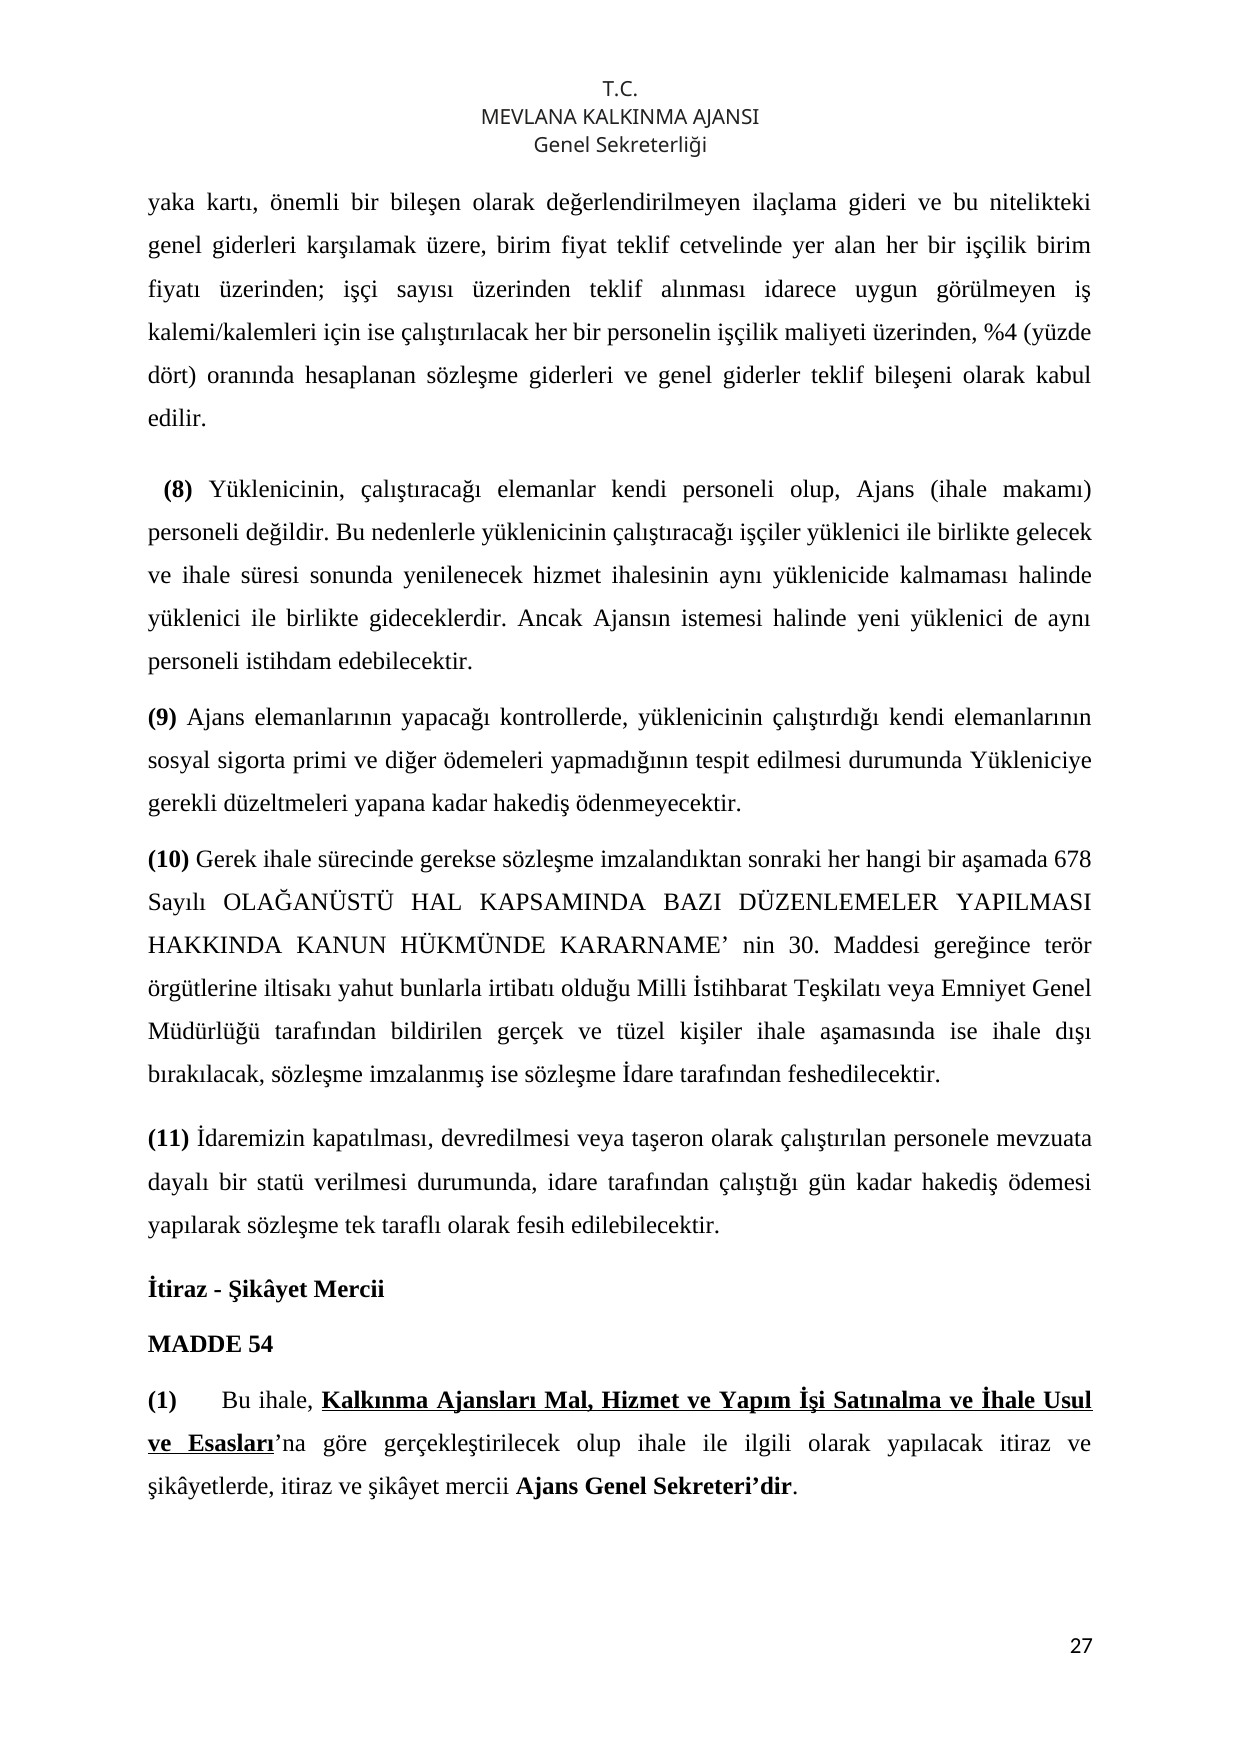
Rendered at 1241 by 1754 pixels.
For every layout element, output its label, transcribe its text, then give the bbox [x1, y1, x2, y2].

text (11) İdaremizin kapatılması, devredilmesi veya taşeron olarak çalıştırılan personele mevzuata dayalı bir statü verilmesi durumunda, idare tarafından çalıştığı gün kadar hakediş ödemesi yapılarak sözleşme tek taraflı olarak fesih edilebilecektir. [148, 1123, 1093, 1238]
text (8) Yüklenicinin, çalıştıracağı elemanlar kendi personeli olup, Ajans (ihale makamı) personeli değildir. Bu nedenlerle yüklenicinin çalıştıracağı işçiler yüklenici ile birlikte gelecek ve ihale süresi sonunda yenilenecek hizmet ihalesinin aynı yüklenicide kalmaması halinde yüklenici ile birlikte gideceklerdir. Ancak Ajansın istemesi halinde yeni yüklenici de aynı personeli istihdam edebilecektir. [148, 474, 1093, 675]
text İtiraz - Şikâyet Mercii [148, 1274, 1093, 1302]
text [148, 187, 1093, 432]
text MADDE 54 [148, 1329, 1093, 1358]
text (9) Ajans elemanlarının yapacağı kontrollerde, yüklenicinin çalıştırdığı kendi elemanlarının sosyal sigorta primi ve diğer ödemeleri yapmadığının tespit edilmesi durumunda Yükleniciye gerekli düzeltmeleri yapana kadar hakediş ödenmeyecektir. [148, 702, 1093, 817]
list Bu ihale, Kalkınma Ajansları Mal, Hizmet ve Yapım İşi Satınalma ve İhale Usul ve Esasları’na göre gerçekleştirilecek olup ihale ile ilgili olarak yapılacak itiraz ve şikâyetlerde, itiraz ve şikâyet mercii Ajans Genel Sekreteri’dir. [148, 1385, 1093, 1500]
text (10) Gerek ihale sürecinde gerekse sözleşme imzalandıktan sonraki her hangi bir aşamada 678 Sayılı OLAĞANÜSTÜ HAL KAPSAMINDA BAZI DÜZENLEMELER YAPILMASI HAKKINDA KANUN HÜKMÜNDE KARARNAME’ nin 30. Maddesi gereğince terör örgütlerine iltisakı yahut bunlarla irtibatı olduğu Milli İstihbarat Teşkilatı veya Emniyet Genel Müdürlüğü tarafından bildirilen gerçek ve tüzel kişiler ihale aşamasında ise ihale dışı bırakılacak, sözleşme imzalanmış ise sözleşme İdare tarafından feshedilecektir. [148, 844, 1093, 1088]
